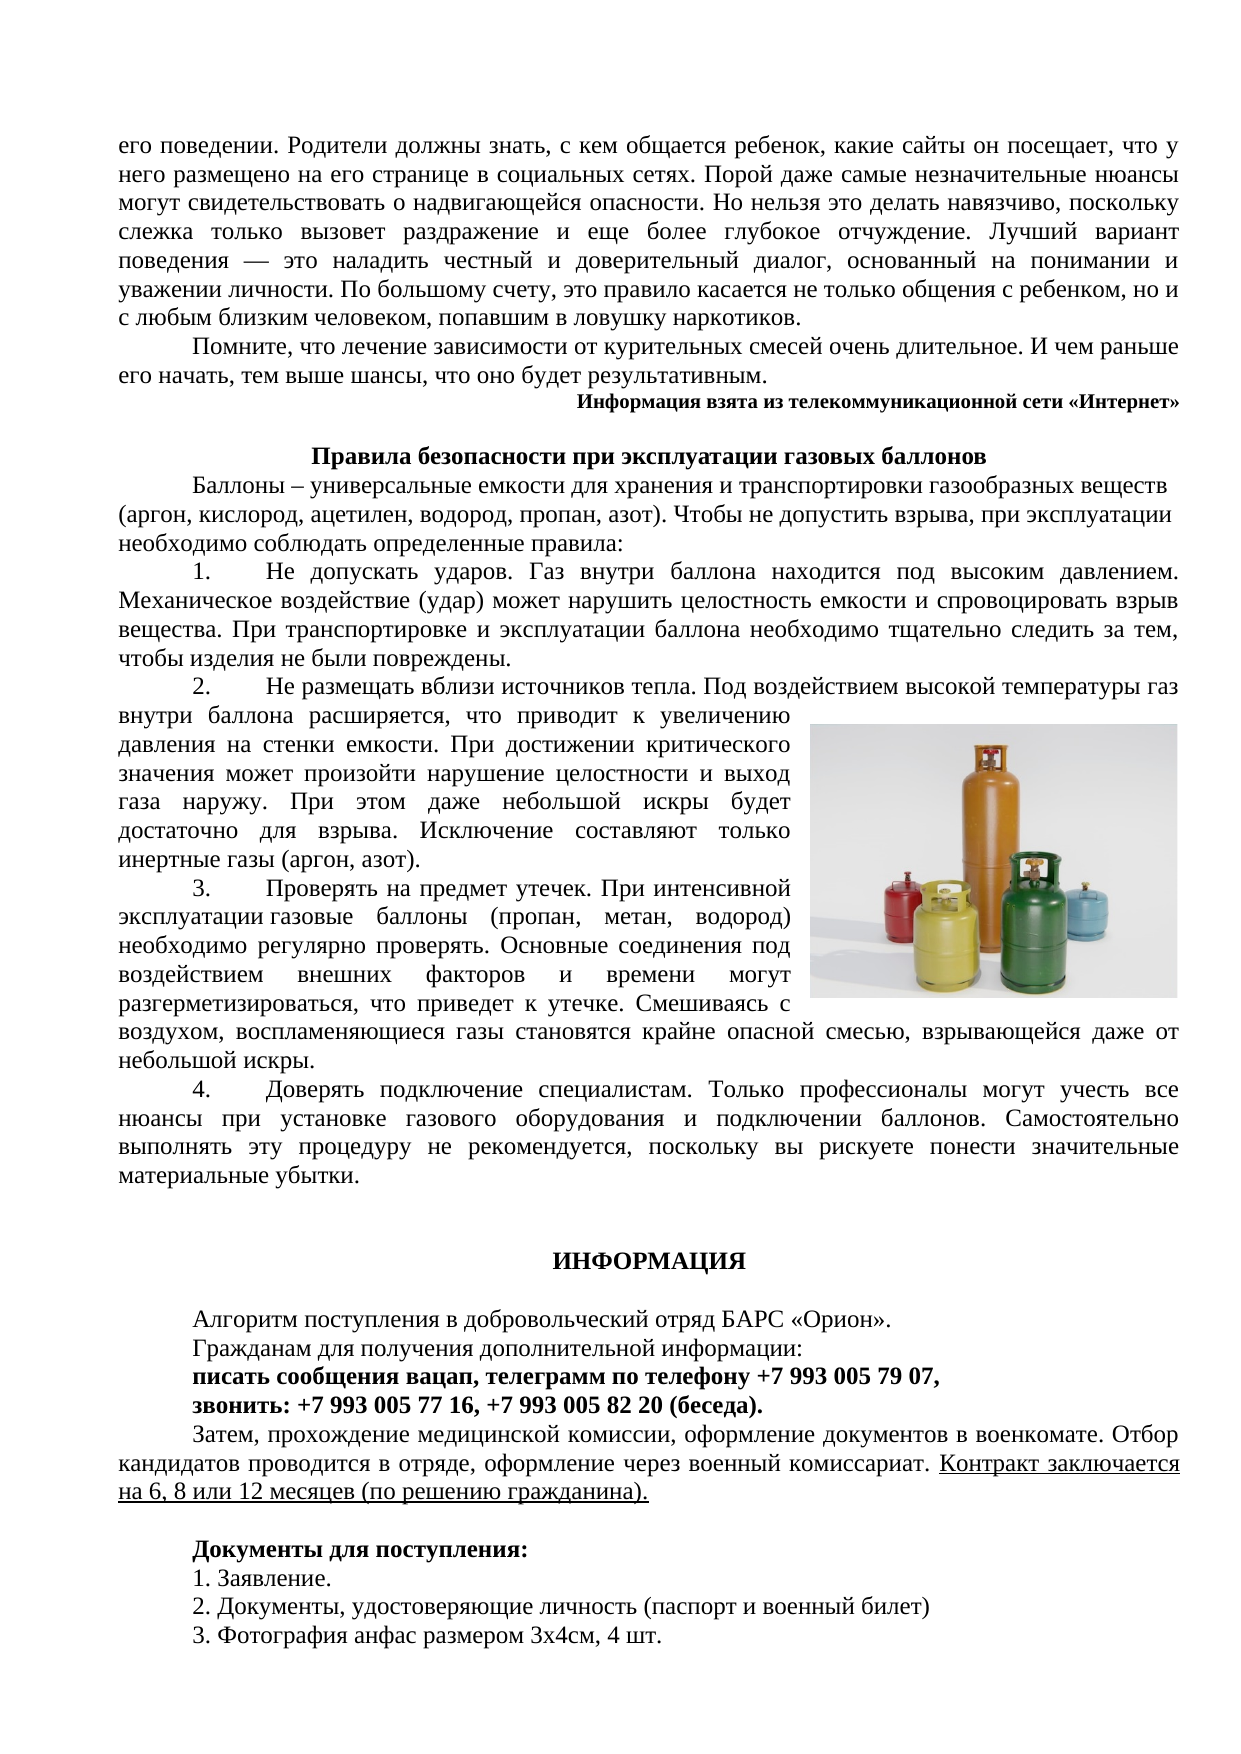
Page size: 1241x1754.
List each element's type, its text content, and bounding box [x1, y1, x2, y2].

list Проверять на предмет утечек. При интенсивной эксплуатации газовые баллоны (пропан, метан, водород) необходимо регулярно проверять. Основные соединения под воздействием внешних факторов и времени могут разгерметизироваться, что приведет к утечке. Смешиваясь с воздухом, воспламеняющиеся газы становятся крайне опасной смесью, взрывающейся даже от небольшой искры. [118, 873, 1180, 1074]
text 3. Фотография анфас размером 3х4см, 4 шт. [118, 1620, 1180, 1649]
text 1. Заявление. [118, 1563, 1180, 1591]
text Гражданам для получения дополнительной информации: [118, 1333, 1180, 1361]
text ИНФОРМАЦИЯ [118, 1246, 1180, 1275]
text Алгоритм поступления в добровольческий отряд БАРС «Орион». [118, 1304, 1180, 1333]
text Информация взята из телекоммуникационной сети «Интернет» [118, 389, 1180, 413]
list Доверять подключение специалистам. Только профессионалы могут учесть все нюансы при установке газового оборудования и подключении баллонов. Самостоятельно выполнять эту процедуру не рекомендуется, поскольку вы рискуете понести значительные материальные убытки. [118, 1074, 1180, 1189]
picture [808, 724, 1177, 997]
text Затем, прохождение медицинской комиссии, оформление документов в военкомате. Отбор кандидатов проводится в отряде, оформление через военный комиссариат. Контракт заключается на 6, 8 или 12 месяцев (по решению гражданина). [118, 1419, 1180, 1505]
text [118, 130, 1180, 331]
list Не размещать вблизи источников тепла. Под воздействием высокой температуры газ внутри баллона расширяется, что приводит к увеличению давления на стенки емкости. При достижении критического значения может произойти нарушение целостности и выход газа наружу. При этом даже небольшой искры будет достаточно для взрыва. Исключение составляют только инертные газы (аргон, азот). [118, 671, 1180, 873]
text Правила безопасности при эксплуатации газовых баллонов [118, 441, 1180, 470]
text писать сообщения вацап, телеграмм по телефону +7 993 005 79 07, [118, 1361, 1180, 1390]
text 2. Документы, удостоверяющие личность (паспорт и военный билет) [118, 1591, 1180, 1620]
list Не допускать ударов. Газ внутри баллона находится под высоким давлением. Механическое воздействие (удар) может нарушить целостность емкости и спровоцировать взрыв вещества. При транспортировке и эксплуатации баллона необходимо тщательно следить за тем, чтобы изделия не были повреждены. [118, 556, 1180, 671]
text Документы для поступления: [118, 1534, 1180, 1563]
text Помните, что лечение зависимости от курительных смесей очень длительное. И чем раньше его начать, тем выше шансы, что оно будет результативным. [118, 331, 1180, 389]
text звонить: +7 993 005 77 16, +7 993 005 82 20 (беседа). [118, 1390, 1180, 1419]
text Баллоны – универсальные емкости для хранения и транспортировки газообразных веществ (аргон, кислород, ацетилен, водород, пропан, азот). Чтобы не допустить взрыва, при эксплуатации необходимо соблюдать определенные правила: [118, 470, 1180, 556]
